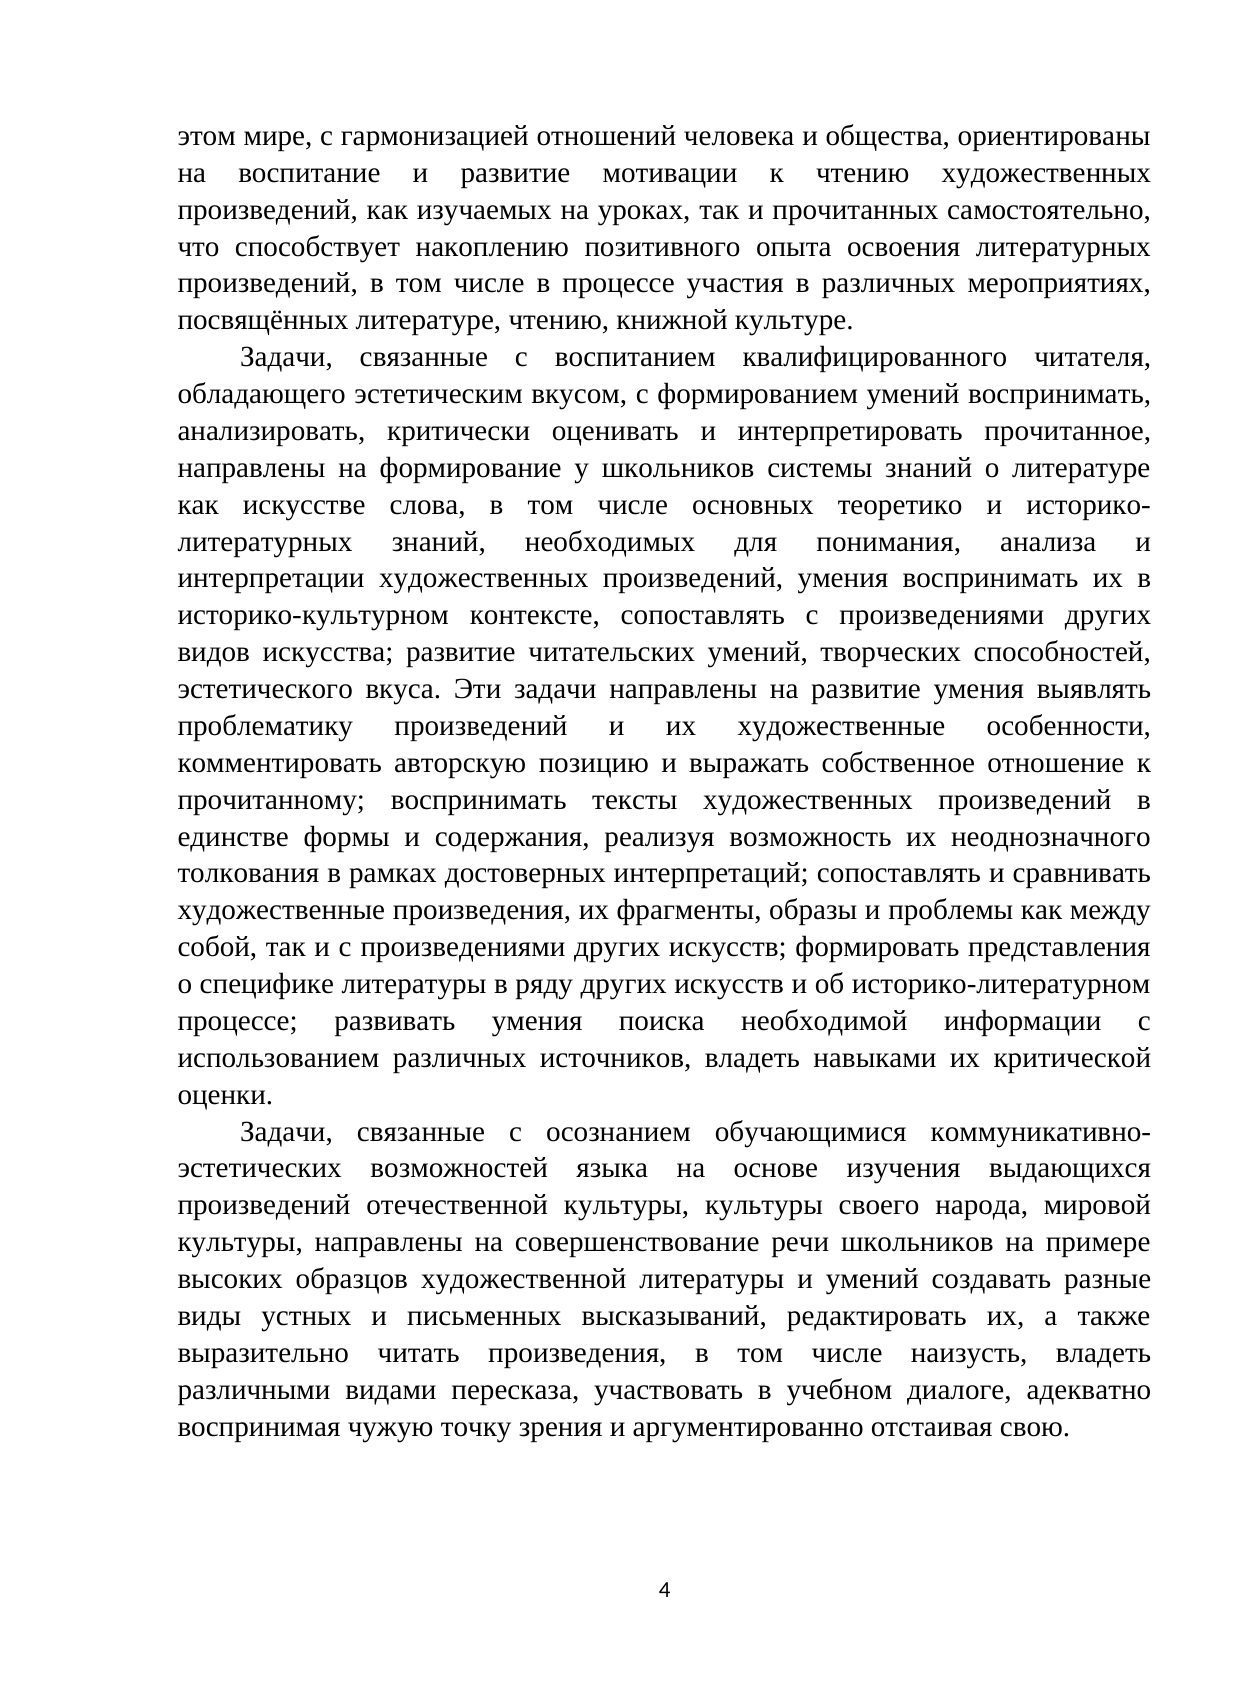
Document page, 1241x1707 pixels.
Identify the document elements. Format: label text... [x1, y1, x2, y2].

text Задачи, связанные с осознанием обучающимися коммуникативно-эстетических возможностей языка на основе изучения выдающихся произведений отечественной культуры, культуры своего народа, мировой культуры, направлены на совершенствование речи школьников на примере высоких образцов художественной литературы и умений создавать разные виды устных и письменных высказываний, редактировать их, а также выразительно читать произведения, в том числе наизусть, владеть различными видами пересказа, участвовать в учебном диалоге, адекватно воспринимая чужую точку зрения и аргументированно отстаивая свою. [177, 1114, 1152, 1442]
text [177, 118, 1152, 336]
text Задачи, связанные с воспитанием квалифицированного читателя, обладающего эстетическим вкусом, с формированием умений воспринимать, анализировать, критически оценивать и интерпретировать прочитанное, направлены на формирование у школьников системы знаний о литературе как искусстве слова, в том числе основных теоретико и историко-литературных знаний, необходимых для понимания, анализа и интерпретации художественных произведений, умения воспринимать их в историко-культурном контексте, сопоставлять с произведениями других видов искусства; развитие читательских умений, творческих способностей, эстетического вкуса. Эти задачи направлены на развитие умения выявлять проблематику произведений и их художественные особенности, комментировать авторскую позицию и выражать собственное отношение к прочитанному; воспринимать тексты художественных произведений в единстве формы и содержания, реализуя возможность их неоднозначного толкования в рамках достоверных интерпретаций; сопоставлять и сравнивать художественные произведения, их фрагменты, образы и проблемы как между собой, так и с произведениями других искусств; формировать представления о специфике литературы в ряду других искусств и об историко-литературном процессе; развивать умения поиска необходимой информации с использованием различных источников, владеть навыками их критической оценки. [177, 339, 1152, 1110]
